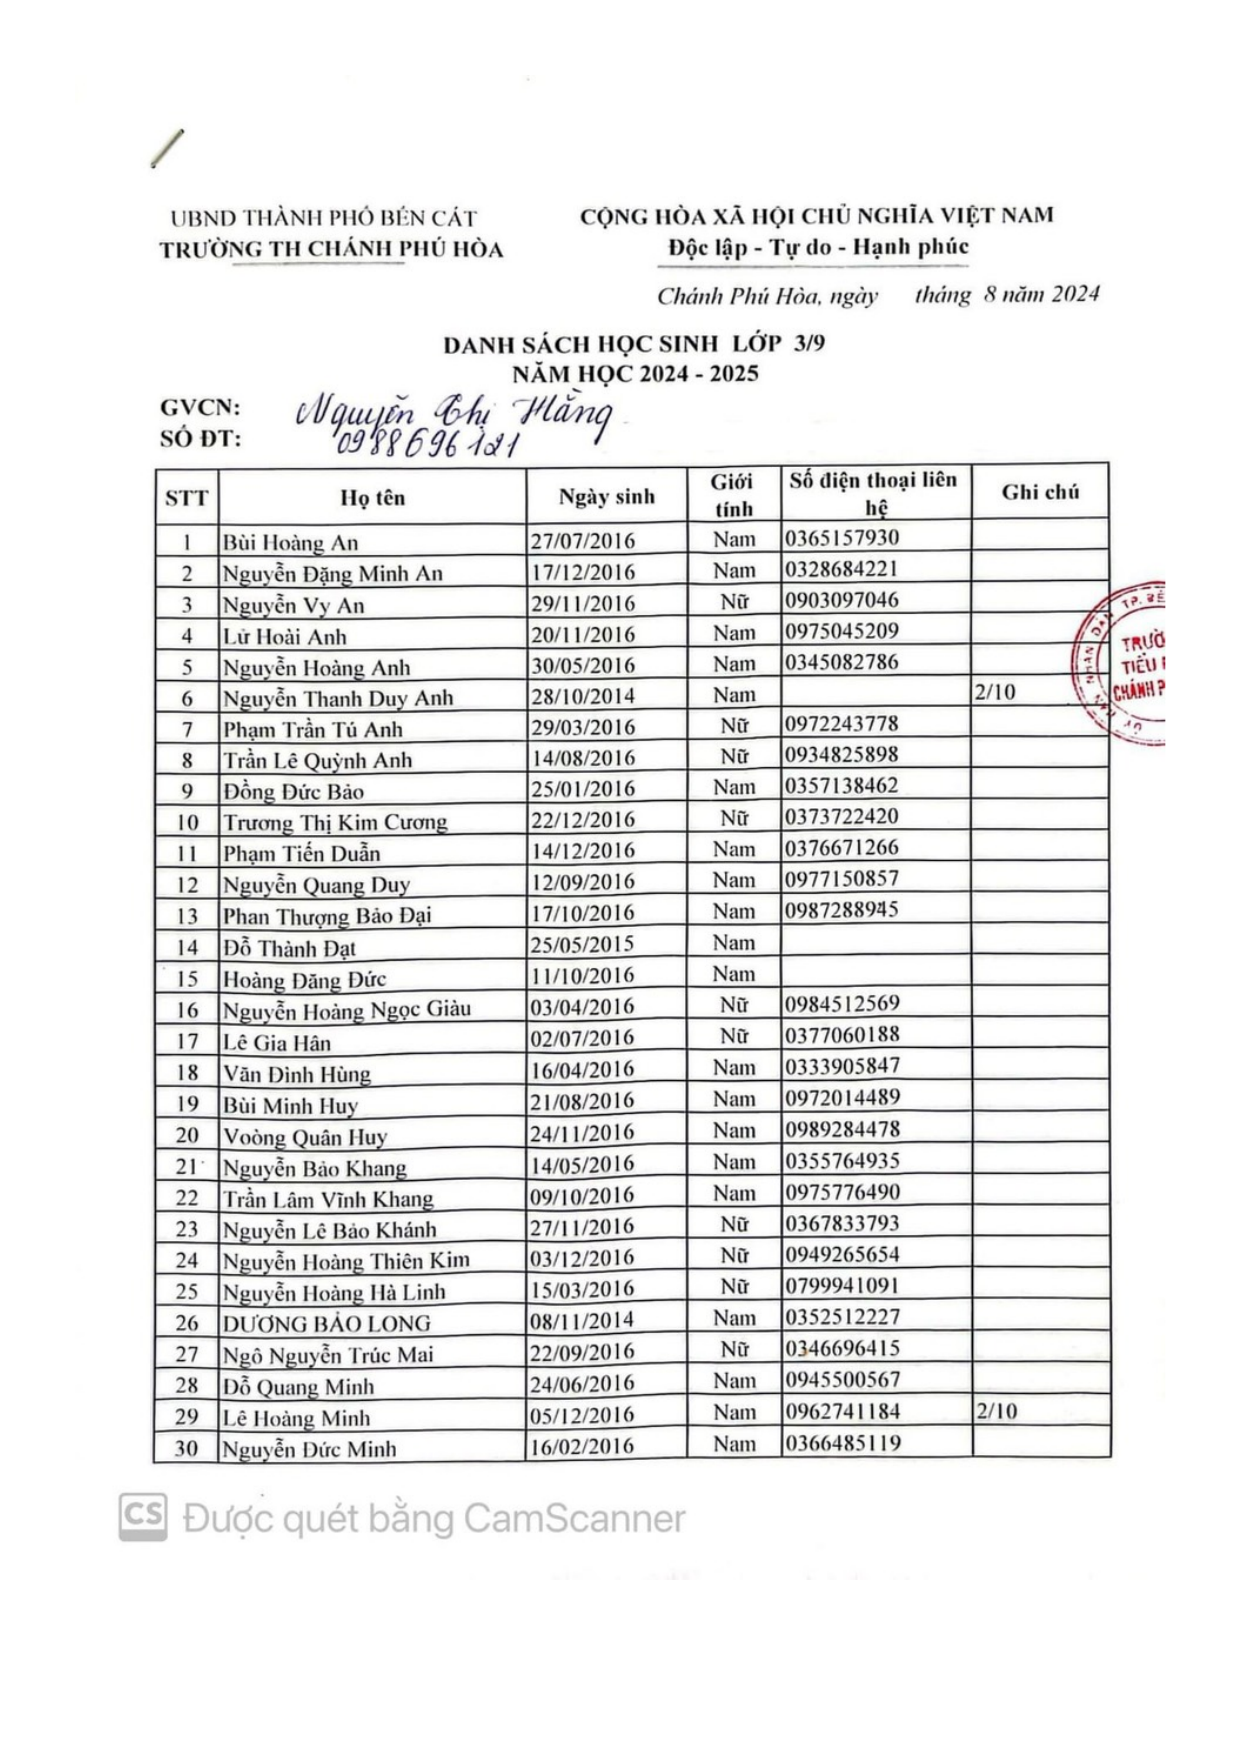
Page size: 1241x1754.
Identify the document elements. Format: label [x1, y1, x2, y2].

picture [75, 75, 1166, 1580]
